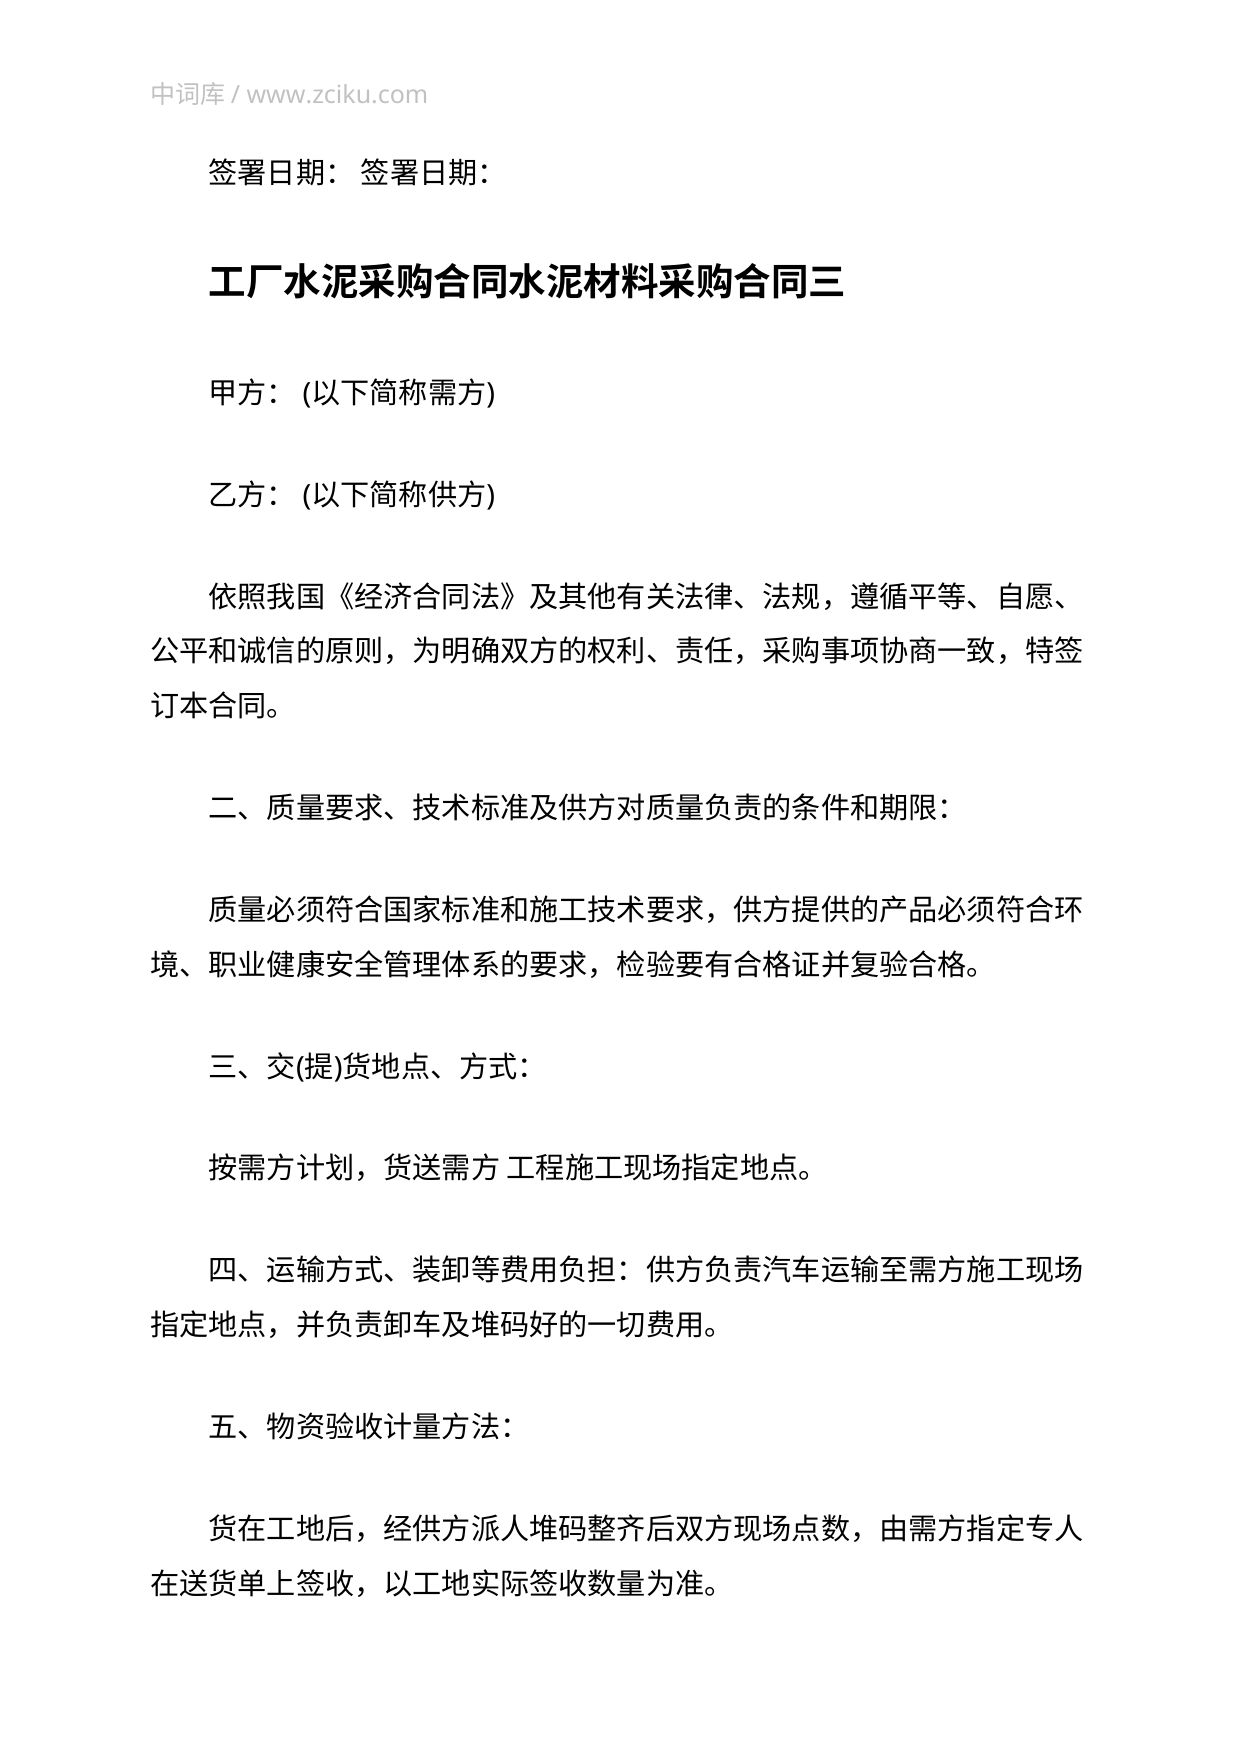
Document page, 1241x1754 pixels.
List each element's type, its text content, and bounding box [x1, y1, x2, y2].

text 五、物资验收计量方法： [150, 1403, 1090, 1446]
text 依照我国《经济合同法》及其他有关法律、法规，遵循平等、自愿、公平和诚信的原则，为明确双方的权利、责任，采购事项协商一致，特签订本合同。 [150, 573, 1090, 725]
text 二、质量要求、技术标准及供方对质量负责的条件和期限： [150, 785, 1090, 827]
text 甲方： (以下简称需方) [150, 369, 1090, 412]
text 按需方计划，货送需方 工程施工现场指定地点。 [150, 1145, 1090, 1187]
text 三、交(提)货地点、方式： [150, 1043, 1090, 1086]
text 乙方： (以下简称供方) [150, 471, 1090, 513]
text 质量必须符合国家标准和施工技术要求，供方提供的产品必须符合环境、职业健康安全管理体系的要求，检验要有合格证并复验合格。 [150, 886, 1090, 984]
text 工厂水泥采购合同水泥材料采购合同三 [150, 252, 1090, 306]
text 签署日期： 签署日期： [150, 150, 1090, 192]
text 货在工地后，经供方派人堆码整齐后双方现场点数，由需方指定专人在送货单上签收，以工地实际签收数量为准。 [150, 1505, 1090, 1602]
text 四、运输方式、装卸等费用负担：供方负责汽车运输至需方施工现场指定地点，并负责卸车及堆码好的一切费用。 [150, 1247, 1090, 1344]
